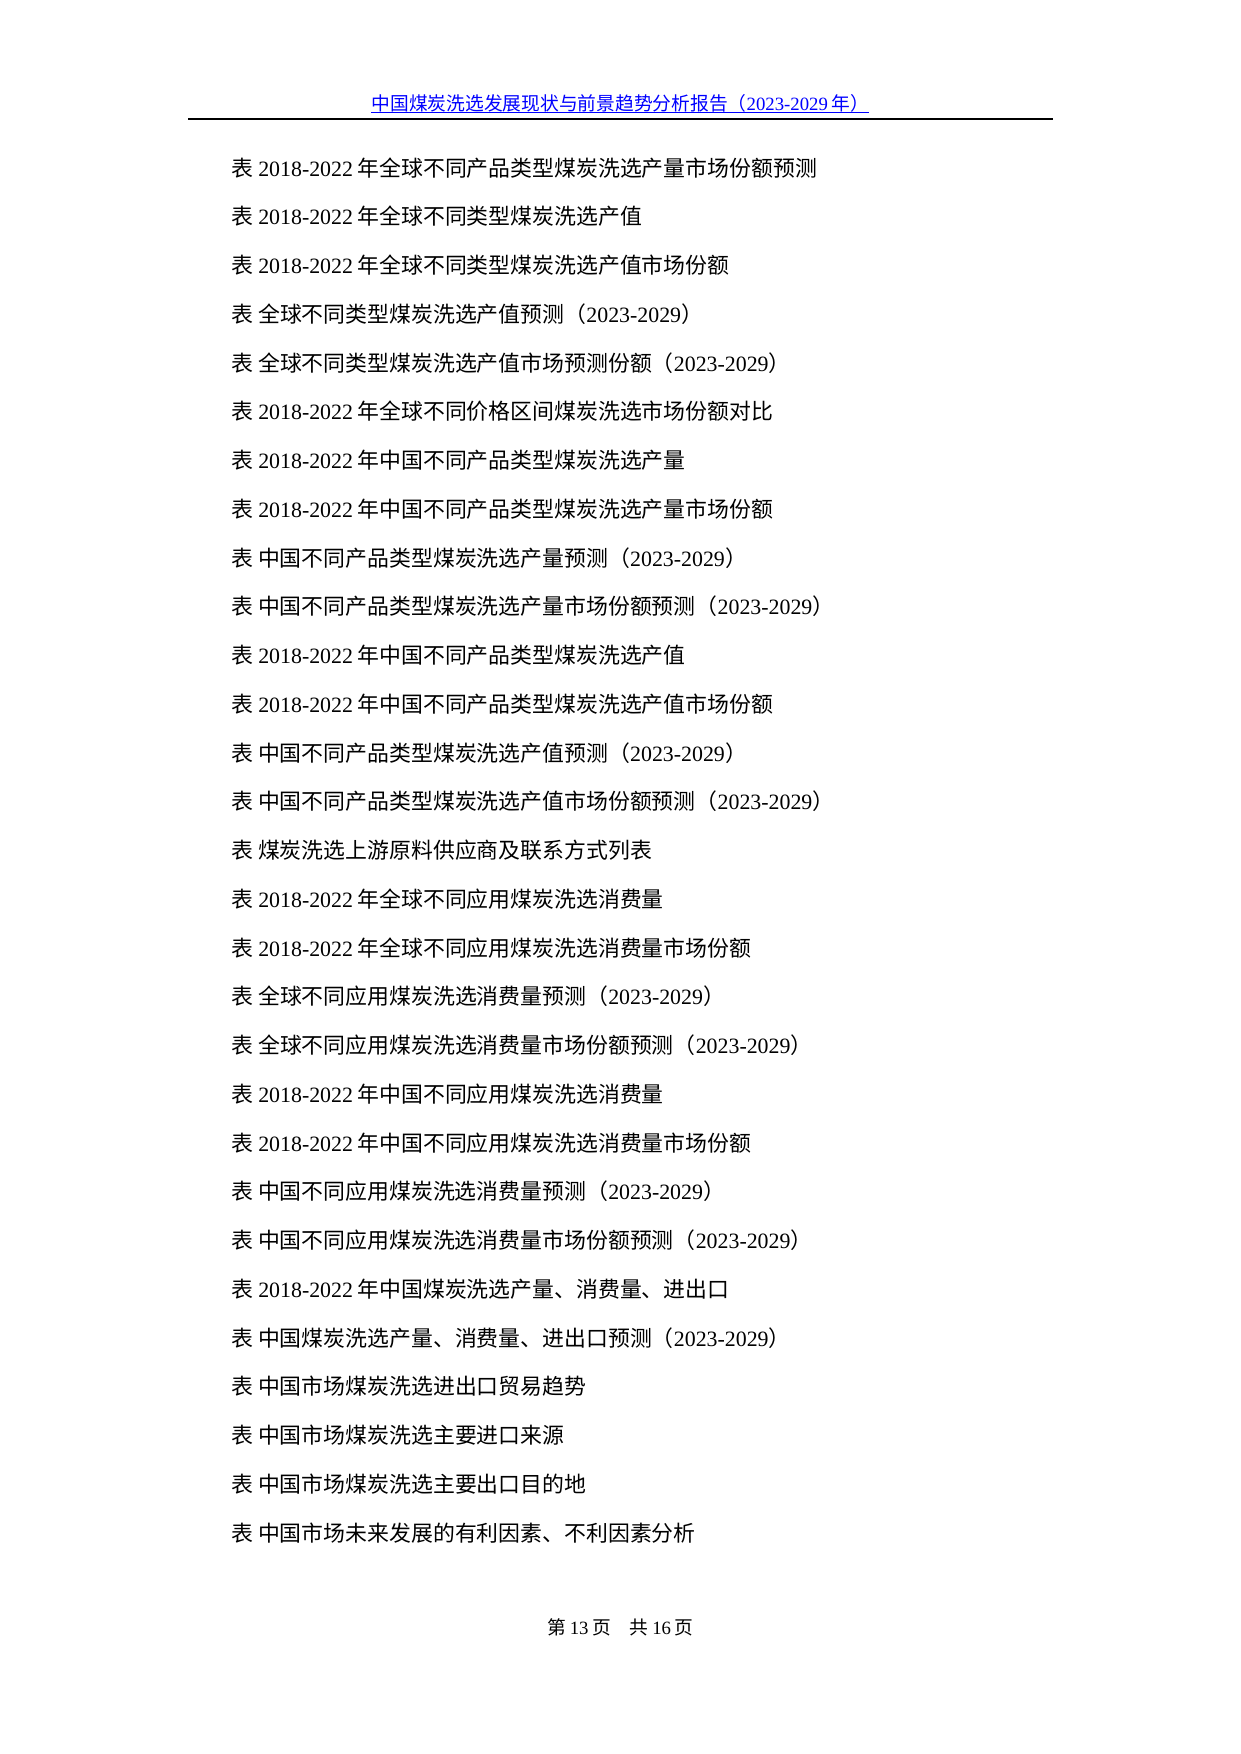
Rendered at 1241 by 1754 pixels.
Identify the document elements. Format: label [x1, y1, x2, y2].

text [187, 150, 1053, 1548]
